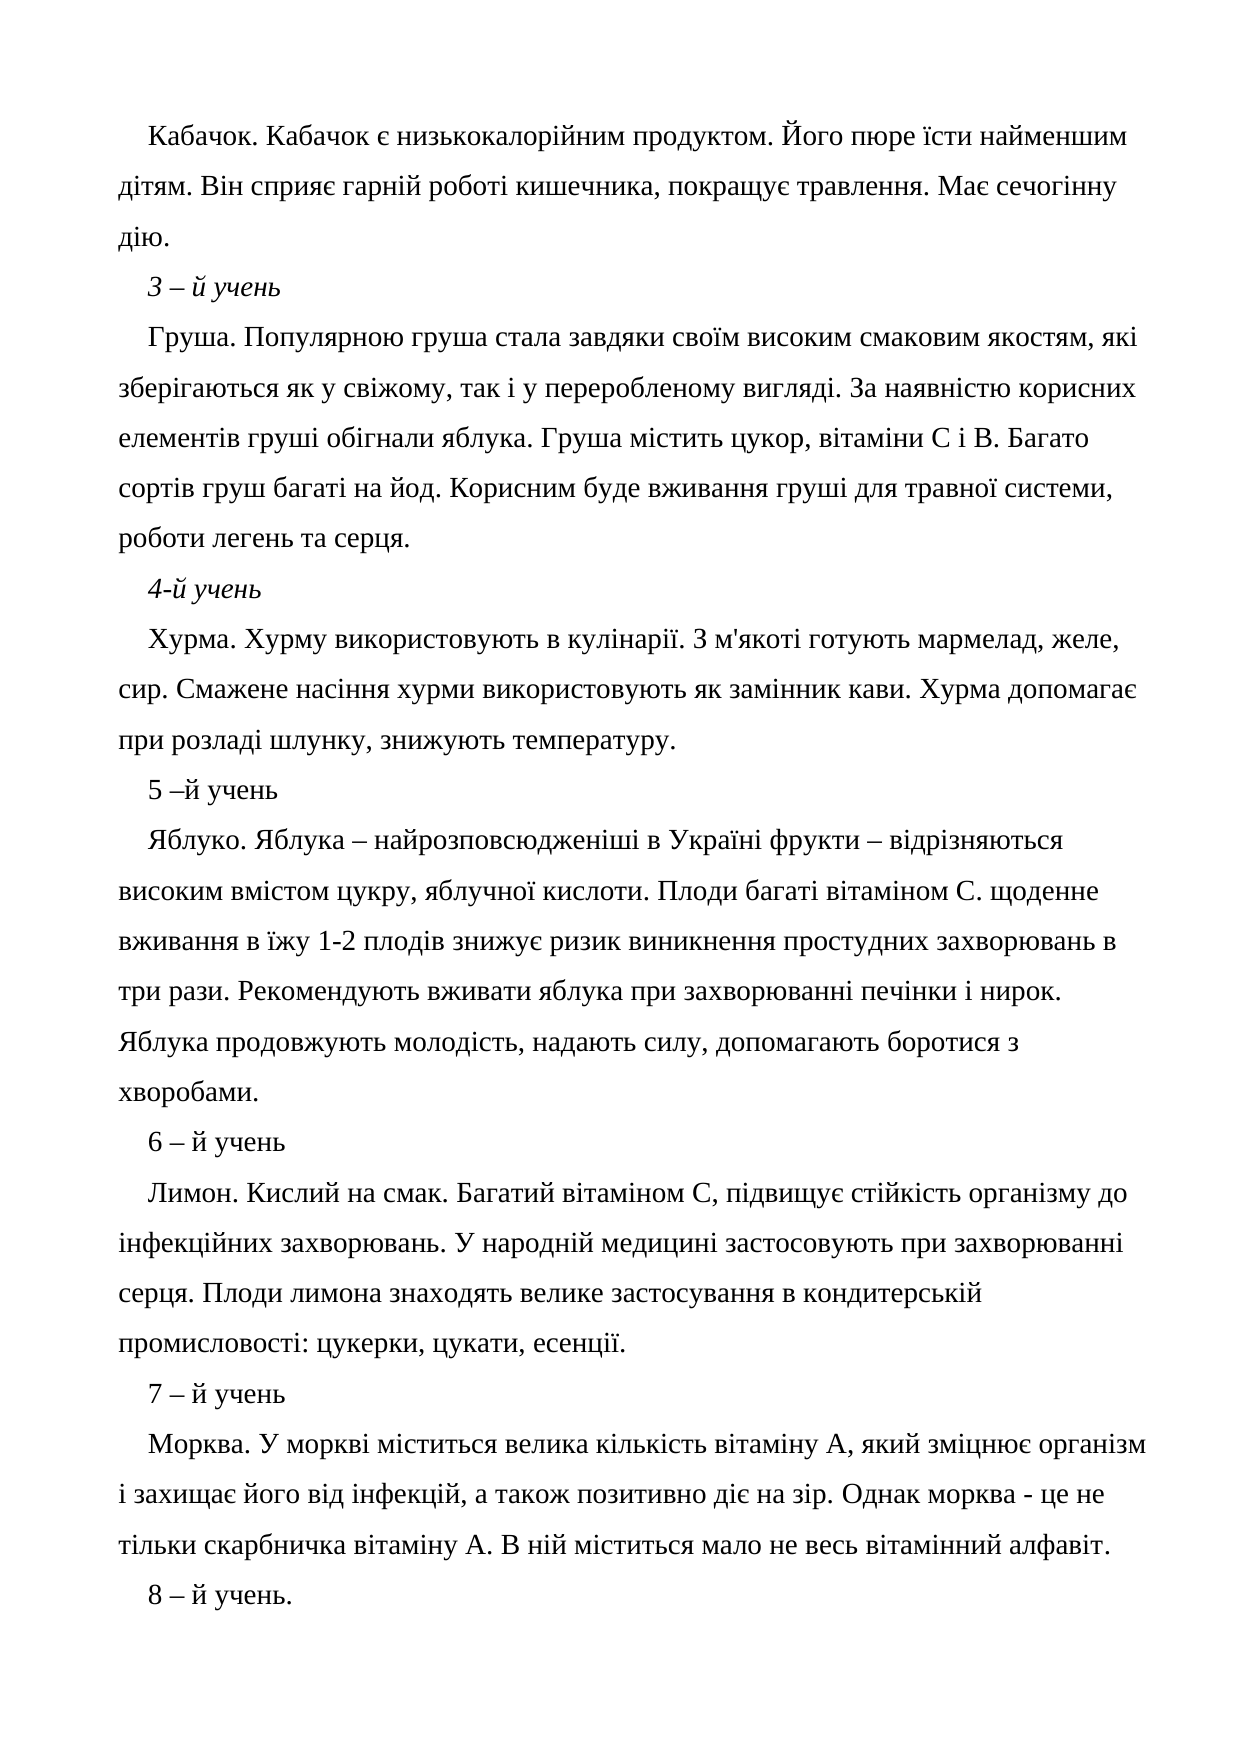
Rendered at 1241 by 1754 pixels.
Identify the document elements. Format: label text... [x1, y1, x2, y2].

list 7 – й учень [118, 1376, 1152, 1409]
list Яблуко. Яблука – найрозповсюдженіші в Україні фрукти – відрізняються високим вмістом цукру, яблучної кислоти. Плоди багаті вітаміном С. щоденне вживання в їжу 1-2 плодів знижує ризик виникнення простудних захворювань в три рази. Рекомендують вживати яблука при захворюванні печінки і нирок. Яблука продовжують молодість, надають силу, допомагають боротися з хворобами. [118, 822, 1152, 1108]
list 6 – й учень [118, 1124, 1152, 1158]
list Груша. Популярною груша стала завдяки своїм високим смаковим якостям, які зберігаються як у свіжому, так і у переробленому вигляді. За наявністю корисних елементів груші обігнали яблука. Груша містить цукор, вітаміни С і В. Багато сортів груш багаті на йод. Корисним буде вживання груші для травної системи, роботи легень та серця. [118, 319, 1152, 554]
list 4-й учень [118, 571, 1152, 604]
list 8 – й учень. [118, 1577, 1152, 1611]
list Хурма. Хурму використовують в кулінарії. З м'якоті готують мармелад, желе, сир. Смажене насіння хурми використовують як замінник кави. Хурма допомагає при розладі шлунку, знижують температуру. [118, 621, 1152, 755]
list Морква. У моркві міститься велика кількість вітаміну А, який зміцнює організм і захищає його від інфекцій, а також позитивно діє на зір. Однак морква - це не тільки скарбничка вітаміну А. В ній міститься мало не весь вітамінний алфавіт. [118, 1426, 1152, 1560]
list Кабачок. Кабачок є низькокалорійним продуктом. Його пюре їсти найменшим дітям. Він сприяє гарній роботі кишечника, покращує травлення. Має сечогінну дію. [118, 118, 1152, 252]
list 3 – й учень [118, 269, 1152, 303]
list Лимон. Кислий на смак. Багатий вітаміном С, підвищує стійкість організму до інфекційних захворювань. У народній медицині застосовують при захворюванні серця. Плоди лимона знаходять велике застосування в кондитерській промисловості: цукерки, цукати, есенції. [118, 1175, 1152, 1359]
list 5 –й учень [118, 772, 1152, 806]
